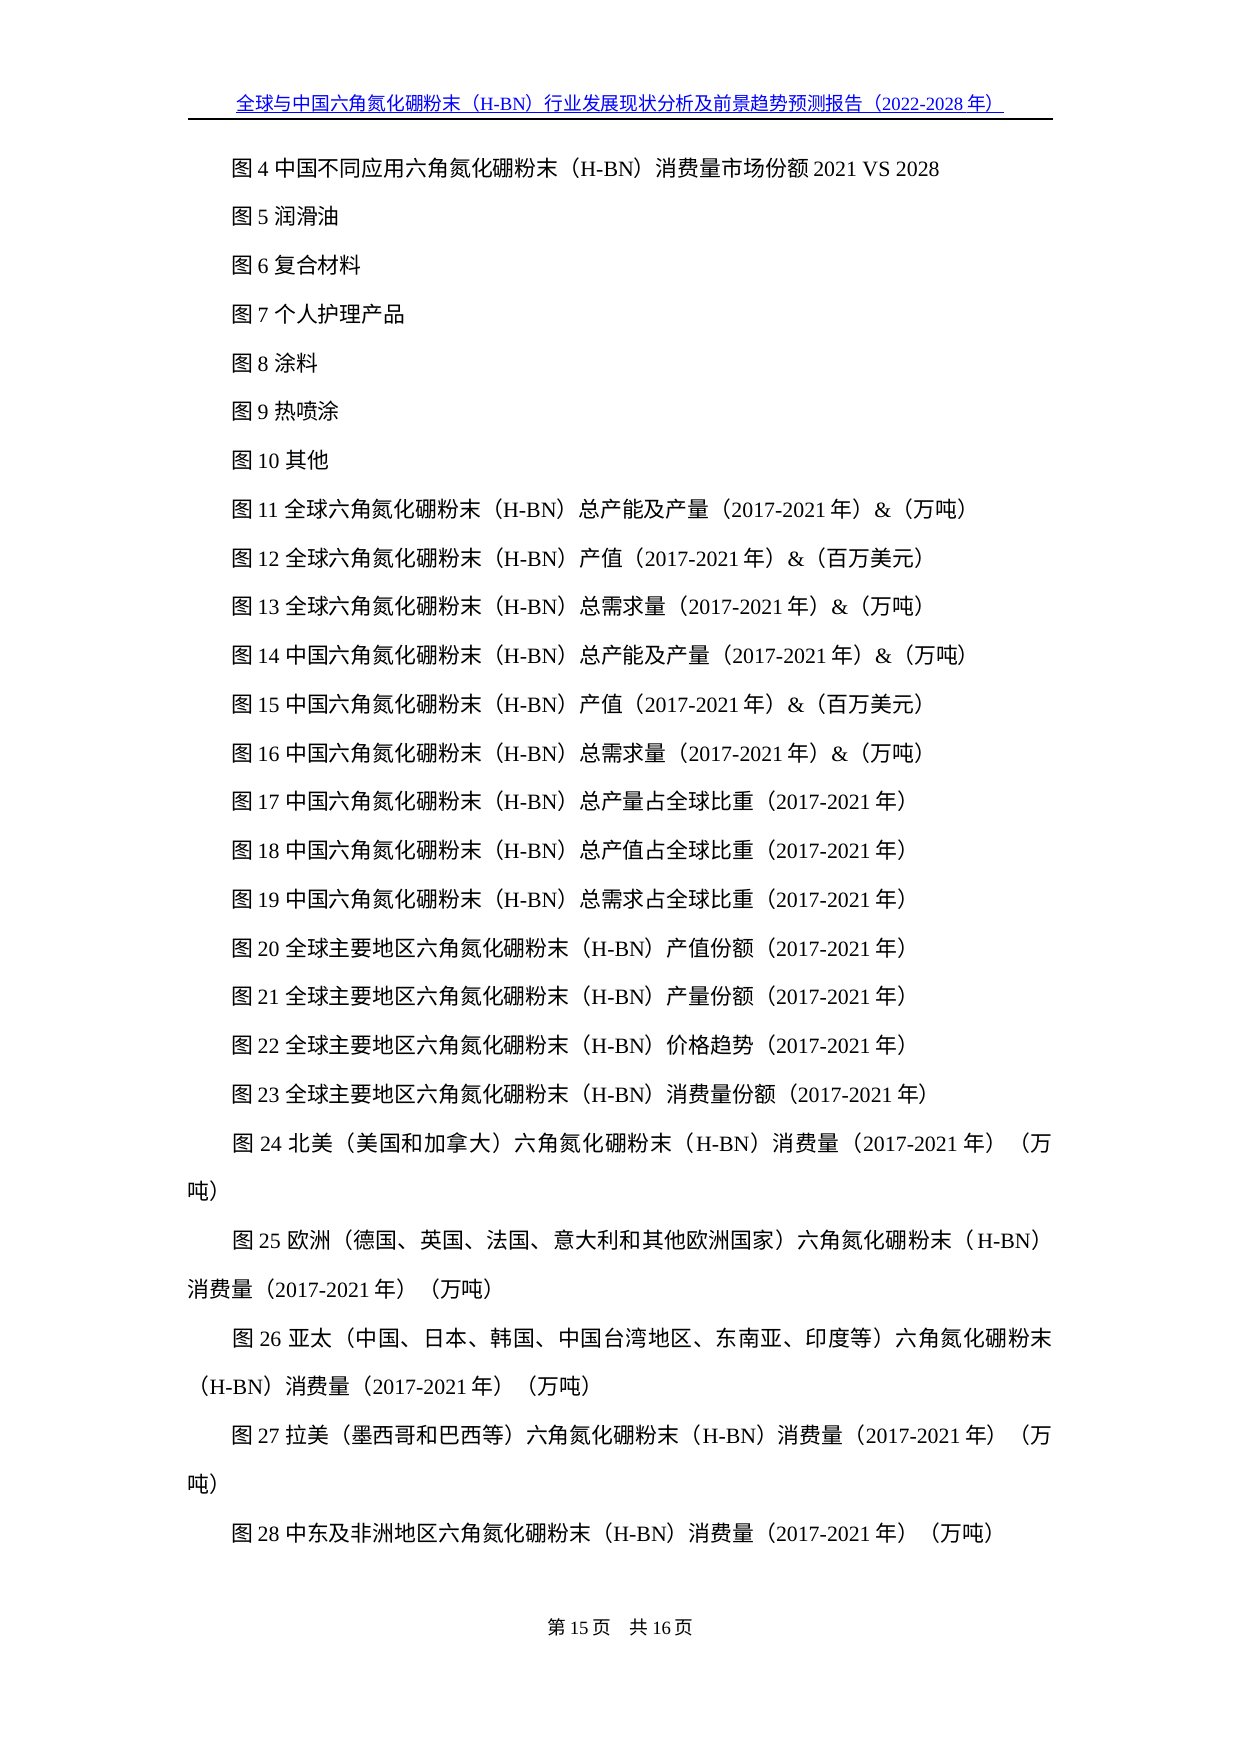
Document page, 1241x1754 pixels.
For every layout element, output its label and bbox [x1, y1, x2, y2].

text [187, 150, 1053, 1548]
